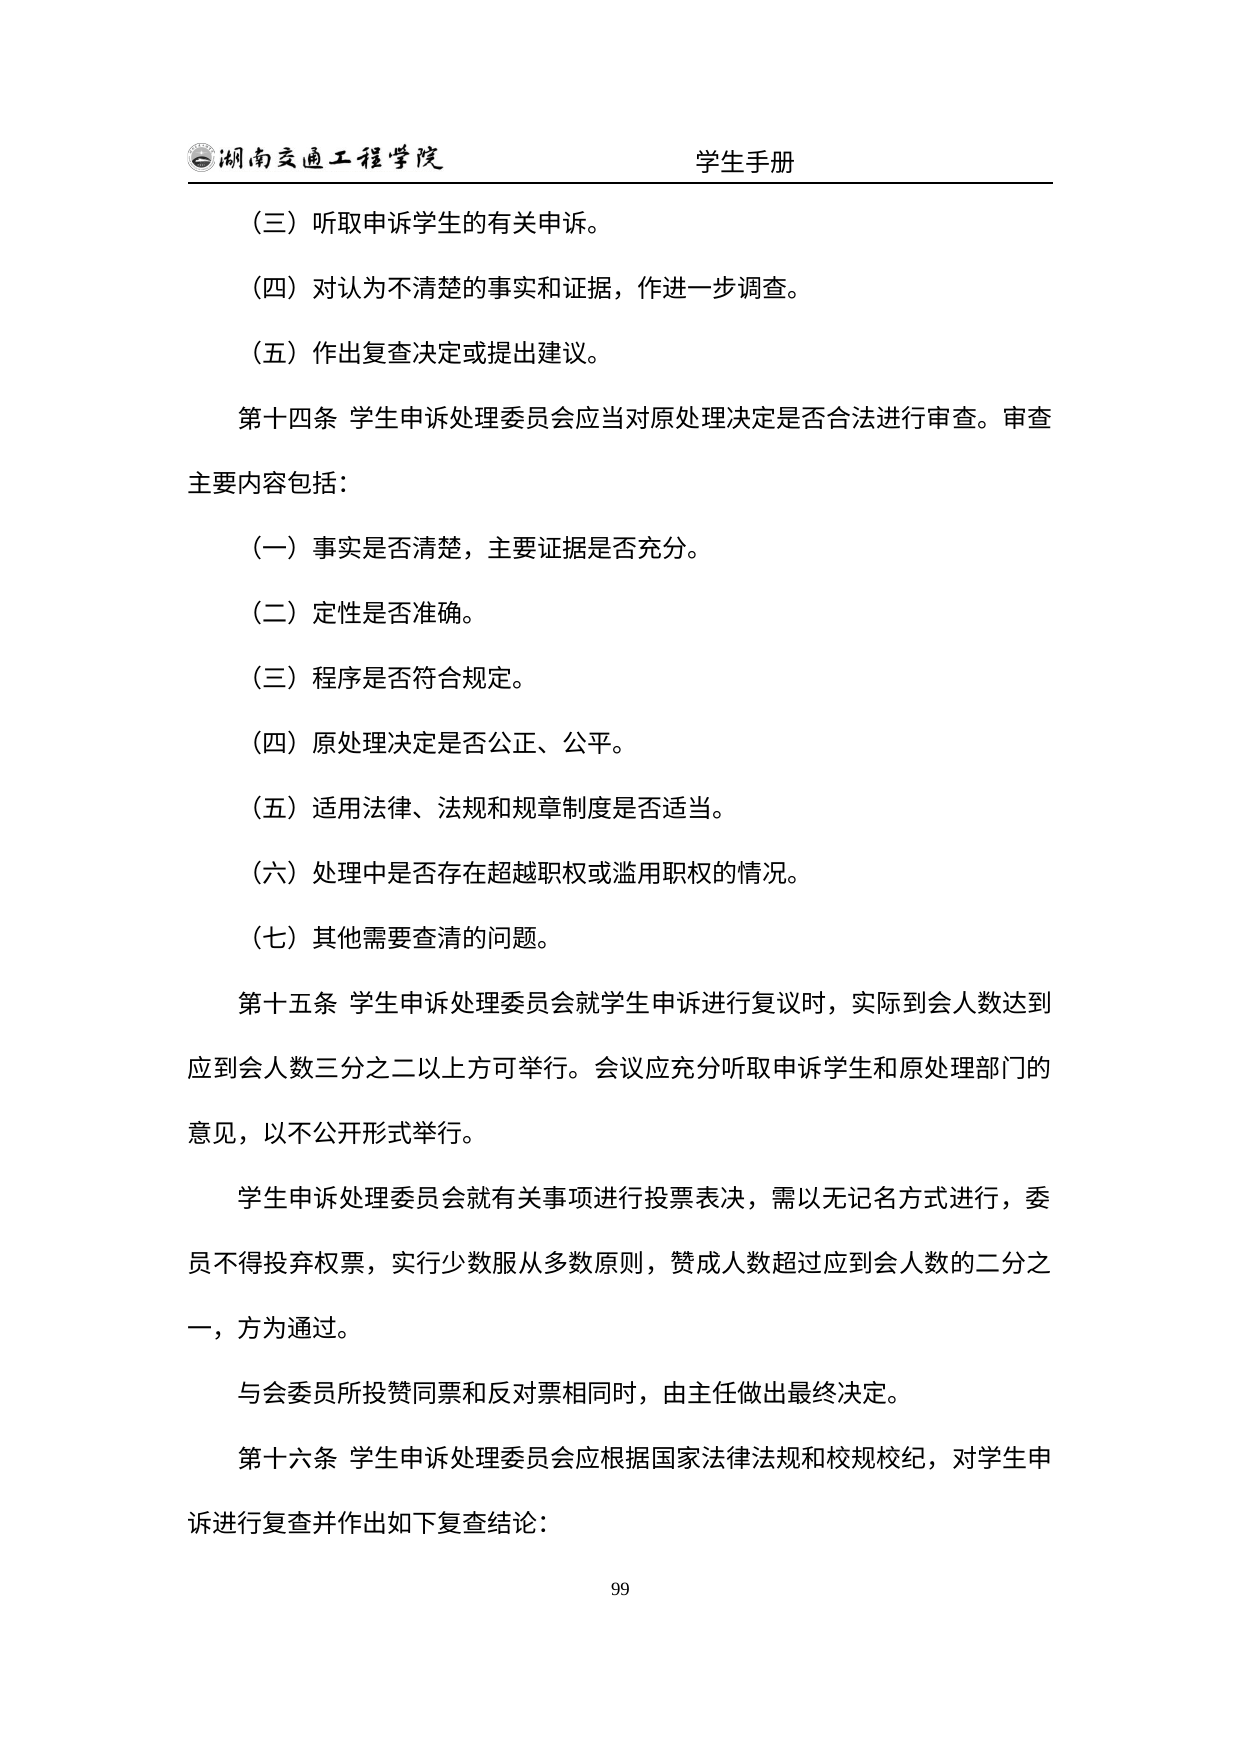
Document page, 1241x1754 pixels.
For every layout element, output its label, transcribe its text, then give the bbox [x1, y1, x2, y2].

text （四）原处理决定是否公正、公平。 [187, 709, 1053, 774]
text 与会委员所投赞同票和反对票相同时，由主任做出最终决定。 [187, 1359, 1053, 1424]
text 学生申诉处理委员会就有关事项进行投票表决，需以无记名方式进行，委员不得投弃权票，实行少数服从多数原则，赞成人数超过应到会人数的二分之一，方为通过。 [187, 1164, 1053, 1359]
text （六）处理中是否存在超越职权或滥用职权的情况。 [187, 839, 1053, 904]
text （七）其他需要查清的问题。 [187, 904, 1053, 969]
text （二）定性是否准确。 [187, 579, 1053, 644]
text 第十四条 学生申诉处理委员会应当对原处理决定是否合法进行审查。审查主要内容包括： [187, 384, 1053, 514]
text 第十五条 学生申诉处理委员会就学生申诉进行复议时，实际到会人数达到应到会人数三分之二以上方可举行。会议应充分听取申诉学生和原处理部门的意见，以不公开形式举行。 [187, 969, 1053, 1164]
text （一）事实是否清楚，主要证据是否充分。 [187, 514, 1053, 579]
text （三）程序是否符合规定。 [187, 644, 1053, 709]
text （五）作出复查决定或提出建议。 [187, 319, 1053, 384]
picture [187, 140, 447, 172]
text （四）对认为不清楚的事实和证据，作进一步调查。 [187, 254, 1053, 319]
text （五）适用法律、法规和规章制度是否适当。 [187, 774, 1053, 839]
text 第十六条 学生申诉处理委员会应根据国家法律法规和校规校纪，对学生申诉进行复查并作出如下复查结论： [187, 1424, 1053, 1554]
text （三）听取申诉学生的有关申诉。 [187, 189, 1053, 254]
